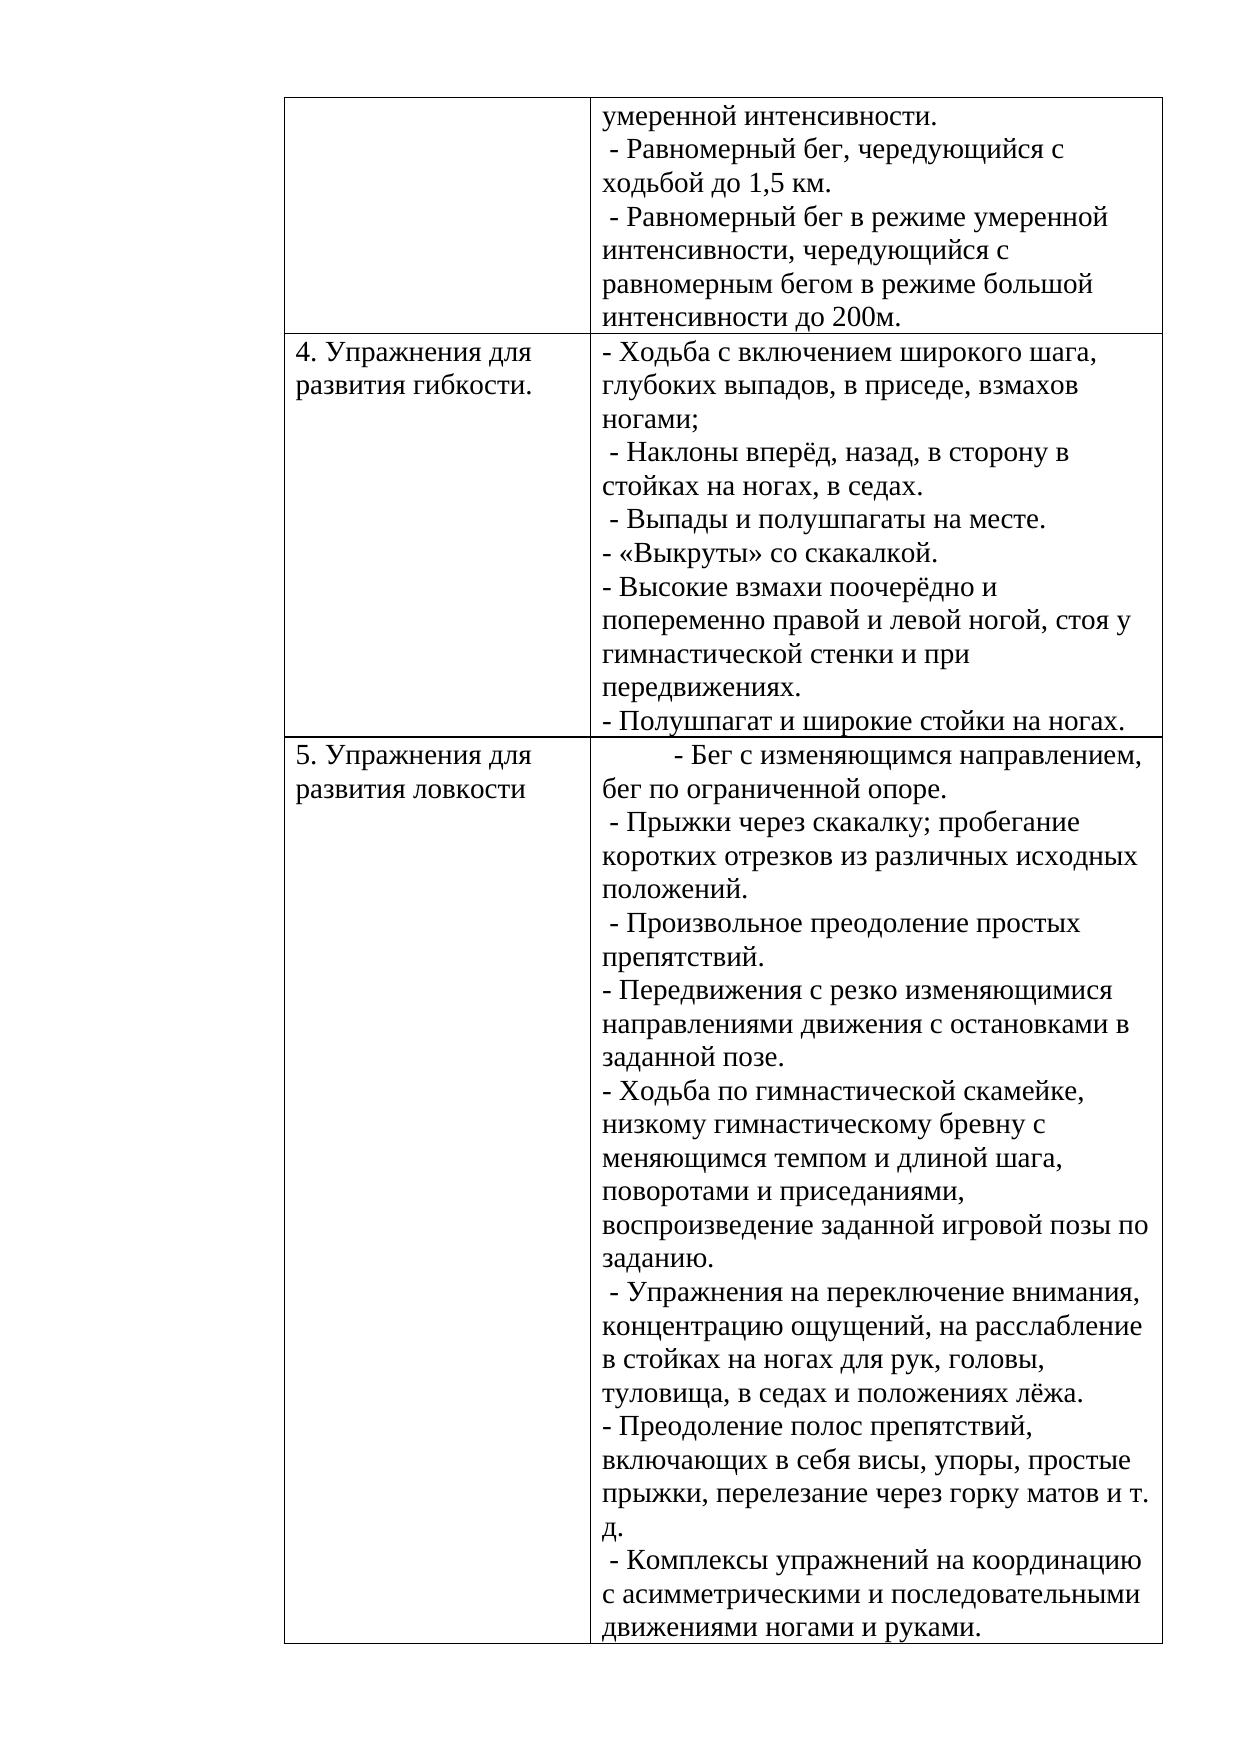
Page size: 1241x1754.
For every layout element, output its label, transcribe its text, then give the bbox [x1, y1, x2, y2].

table_cell - Ходьба с включением широкого шага, глубоких выпадов, в приседе, взмахов ногами; - Наклоны вперёд, назад, в сторону в стойках на ногах, в седах. - Выпады и полушпагаты на месте. - «Выкруты» со скакалкой. - Высокие взмахи поочерёдно и попеременно правой и левой ногой, стоя у гимнастической стенки и при передвижениях. - Полушпагат и широкие стойки на ногах. [591, 334, 1162, 736]
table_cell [285, 98, 590, 333]
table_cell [285, 738, 590, 1643]
table_cell 4. Упражнения для развития гибкости. [285, 334, 590, 736]
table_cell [591, 98, 1162, 333]
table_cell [591, 738, 1162, 1643]
